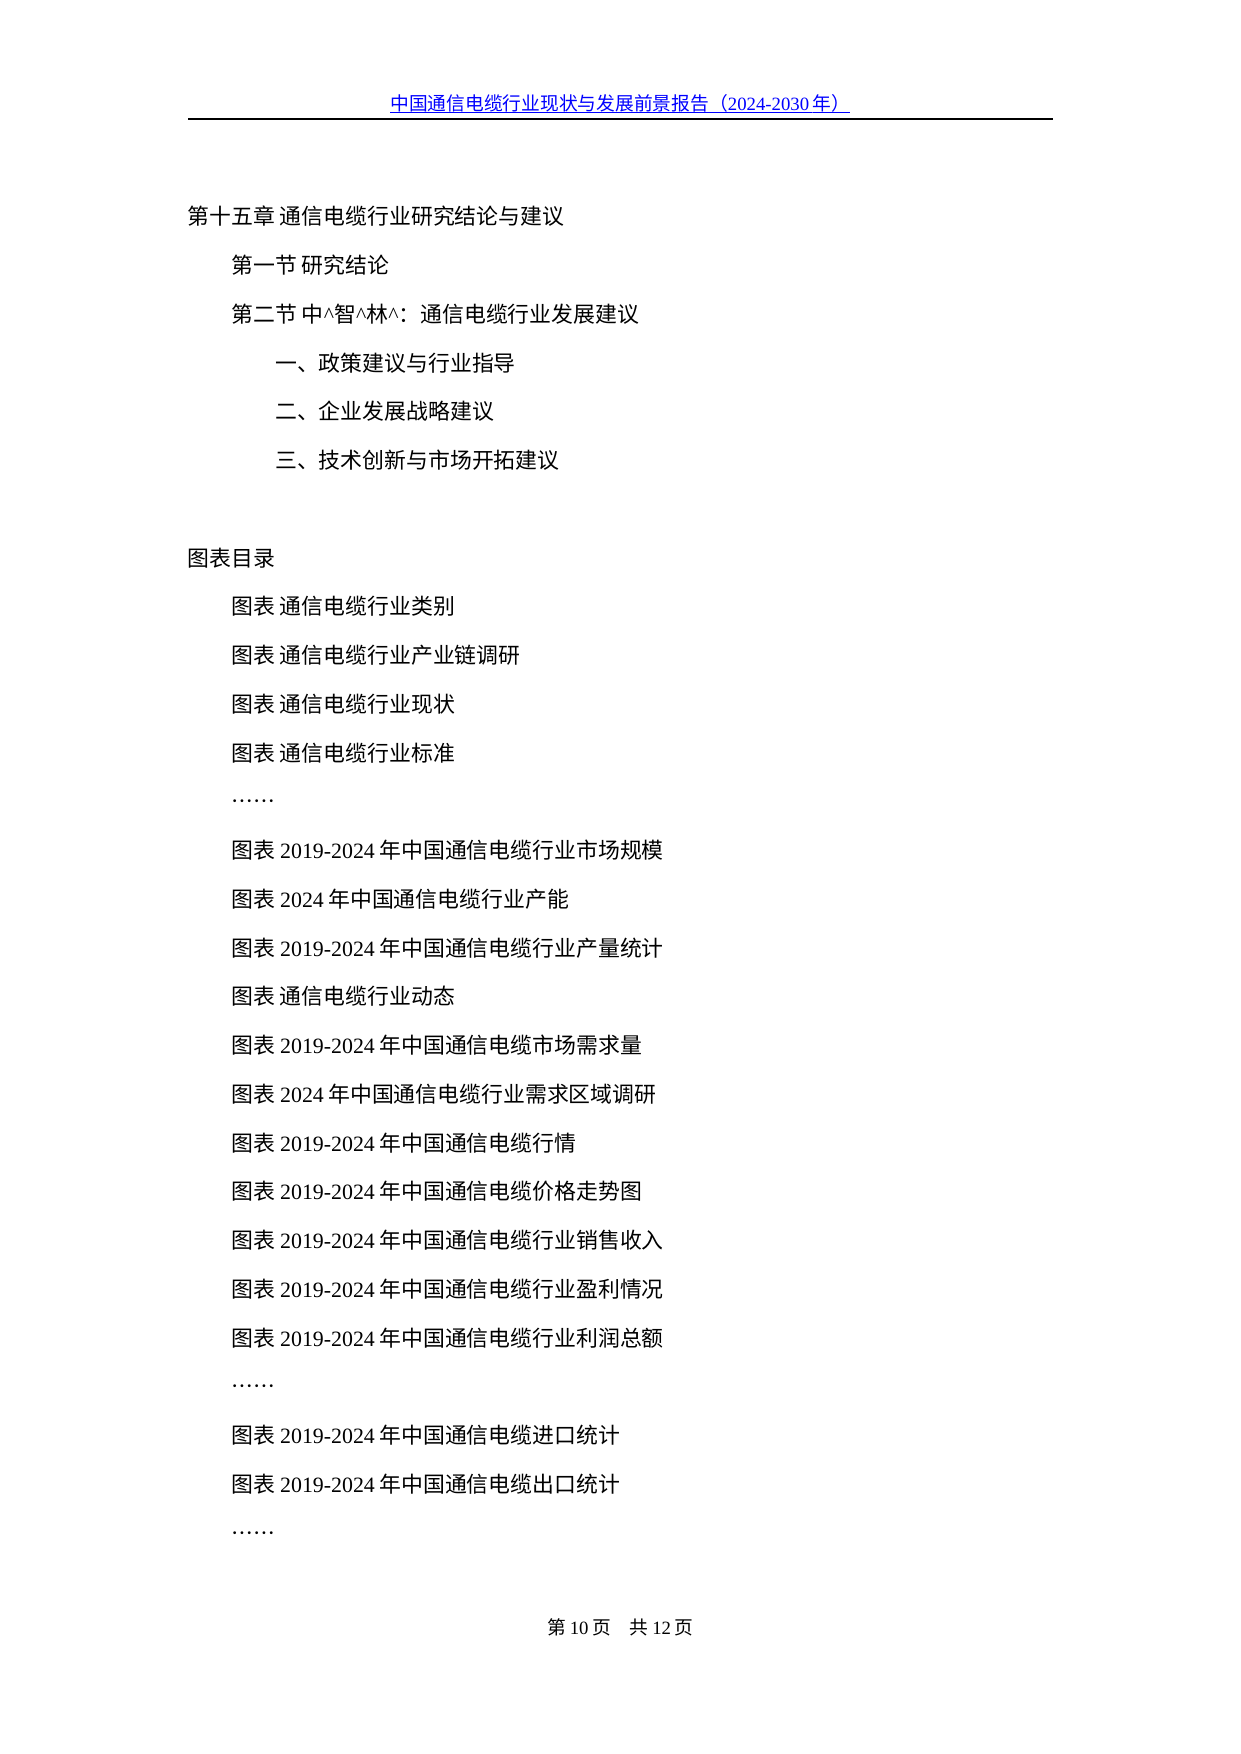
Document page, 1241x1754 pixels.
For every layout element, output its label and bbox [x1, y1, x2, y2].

text [187, 150, 1053, 1548]
